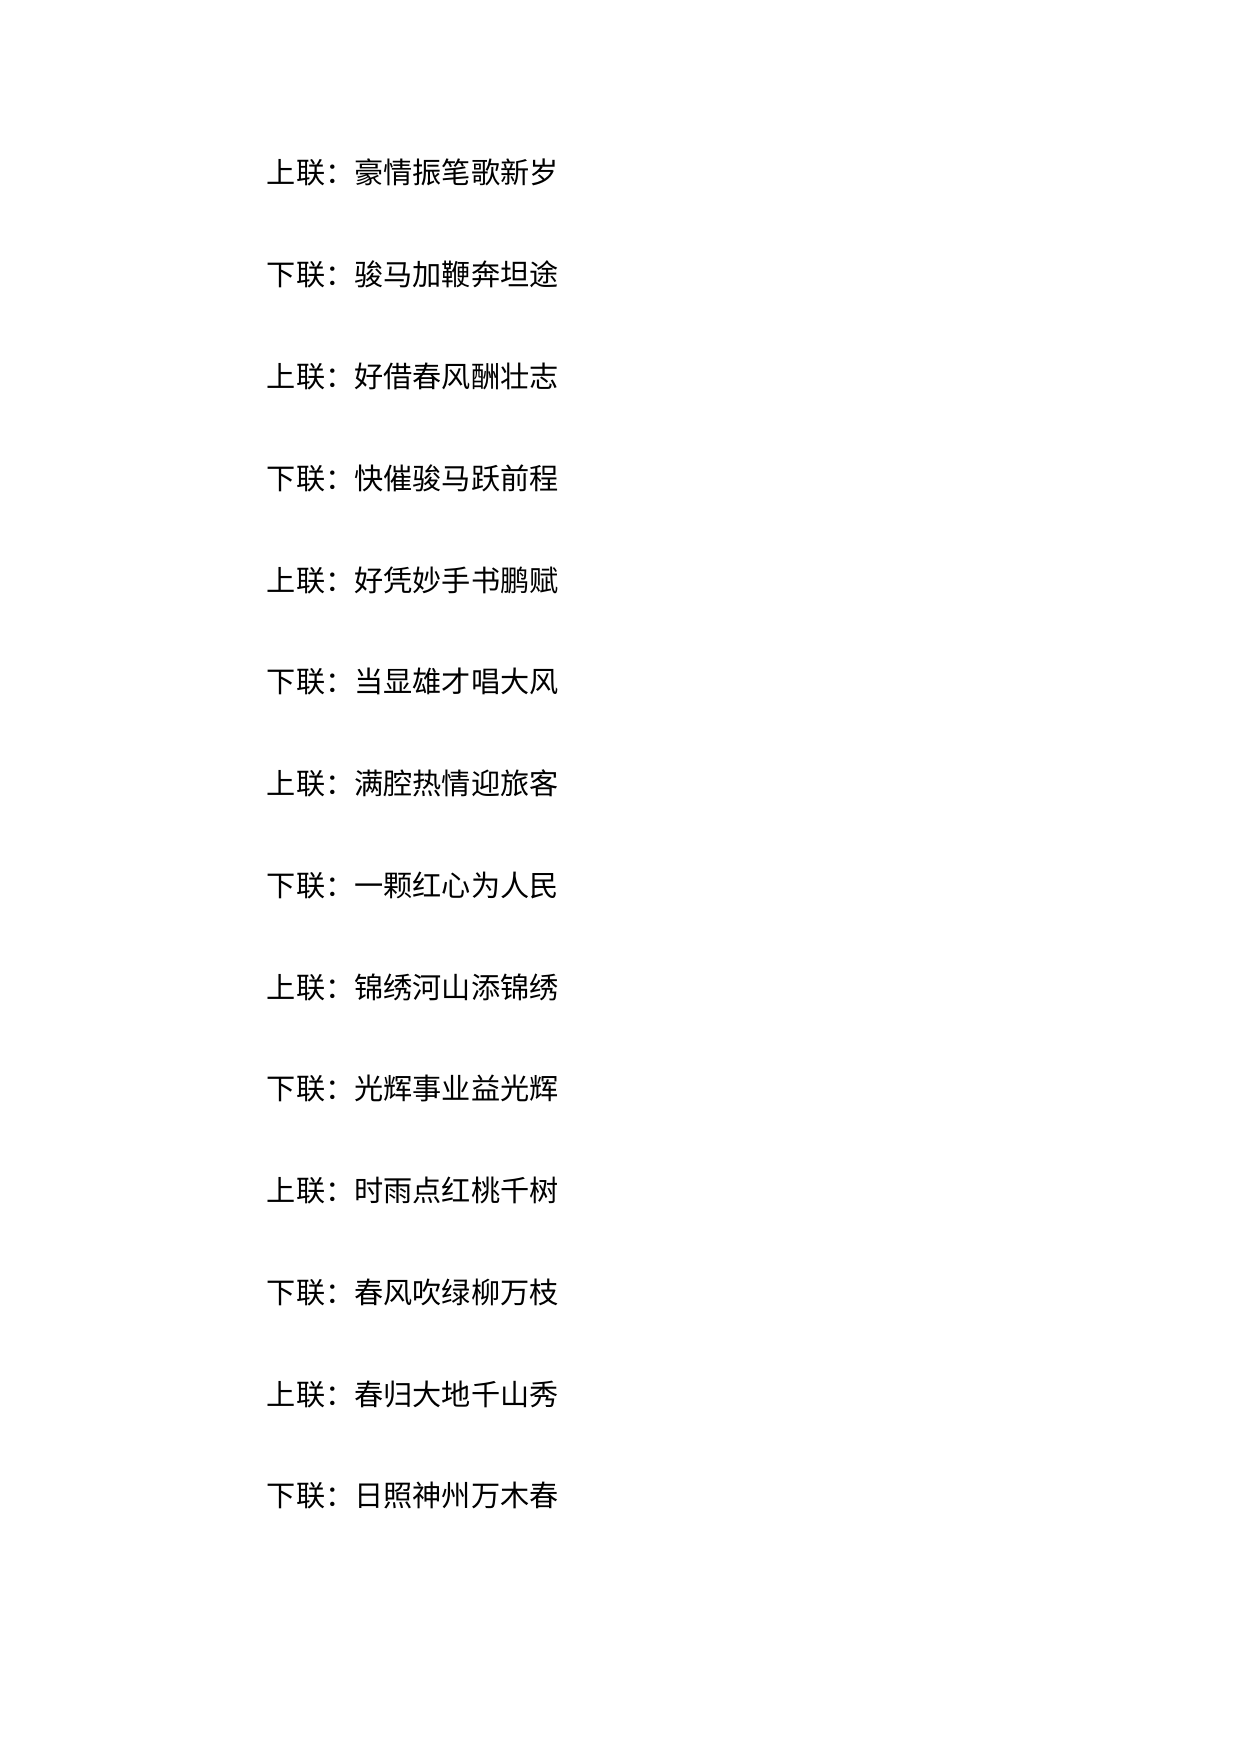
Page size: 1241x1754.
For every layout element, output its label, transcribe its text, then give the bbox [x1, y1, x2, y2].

text 下联：一颗红心为人民 [150, 862, 1090, 905]
text 上联：时雨点红桃千树 [150, 1168, 1090, 1210]
text 上联：满腔热情迎旅客 [150, 761, 1090, 803]
text 下联：骏马加鞭奔坦途 [150, 252, 1090, 294]
text 下联：春风吹绿柳万枝 [150, 1269, 1090, 1312]
text 上联：好凭妙手书鹏赋 [150, 557, 1090, 599]
text 下联：光辉事业益光辉 [150, 1066, 1090, 1108]
text 上联：锦绣河山添锦绣 [150, 964, 1090, 1006]
text 上联：豪情振笔歌新岁 [150, 150, 1090, 192]
text 下联：日照神州万木春 [150, 1473, 1090, 1515]
text 下联：快催骏马跃前程 [150, 455, 1090, 498]
text 上联：春归大地千山秀 [150, 1371, 1090, 1413]
text 上联：好借春风酬壮志 [150, 353, 1090, 396]
text 下联：当显雄才唱大风 [150, 659, 1090, 701]
